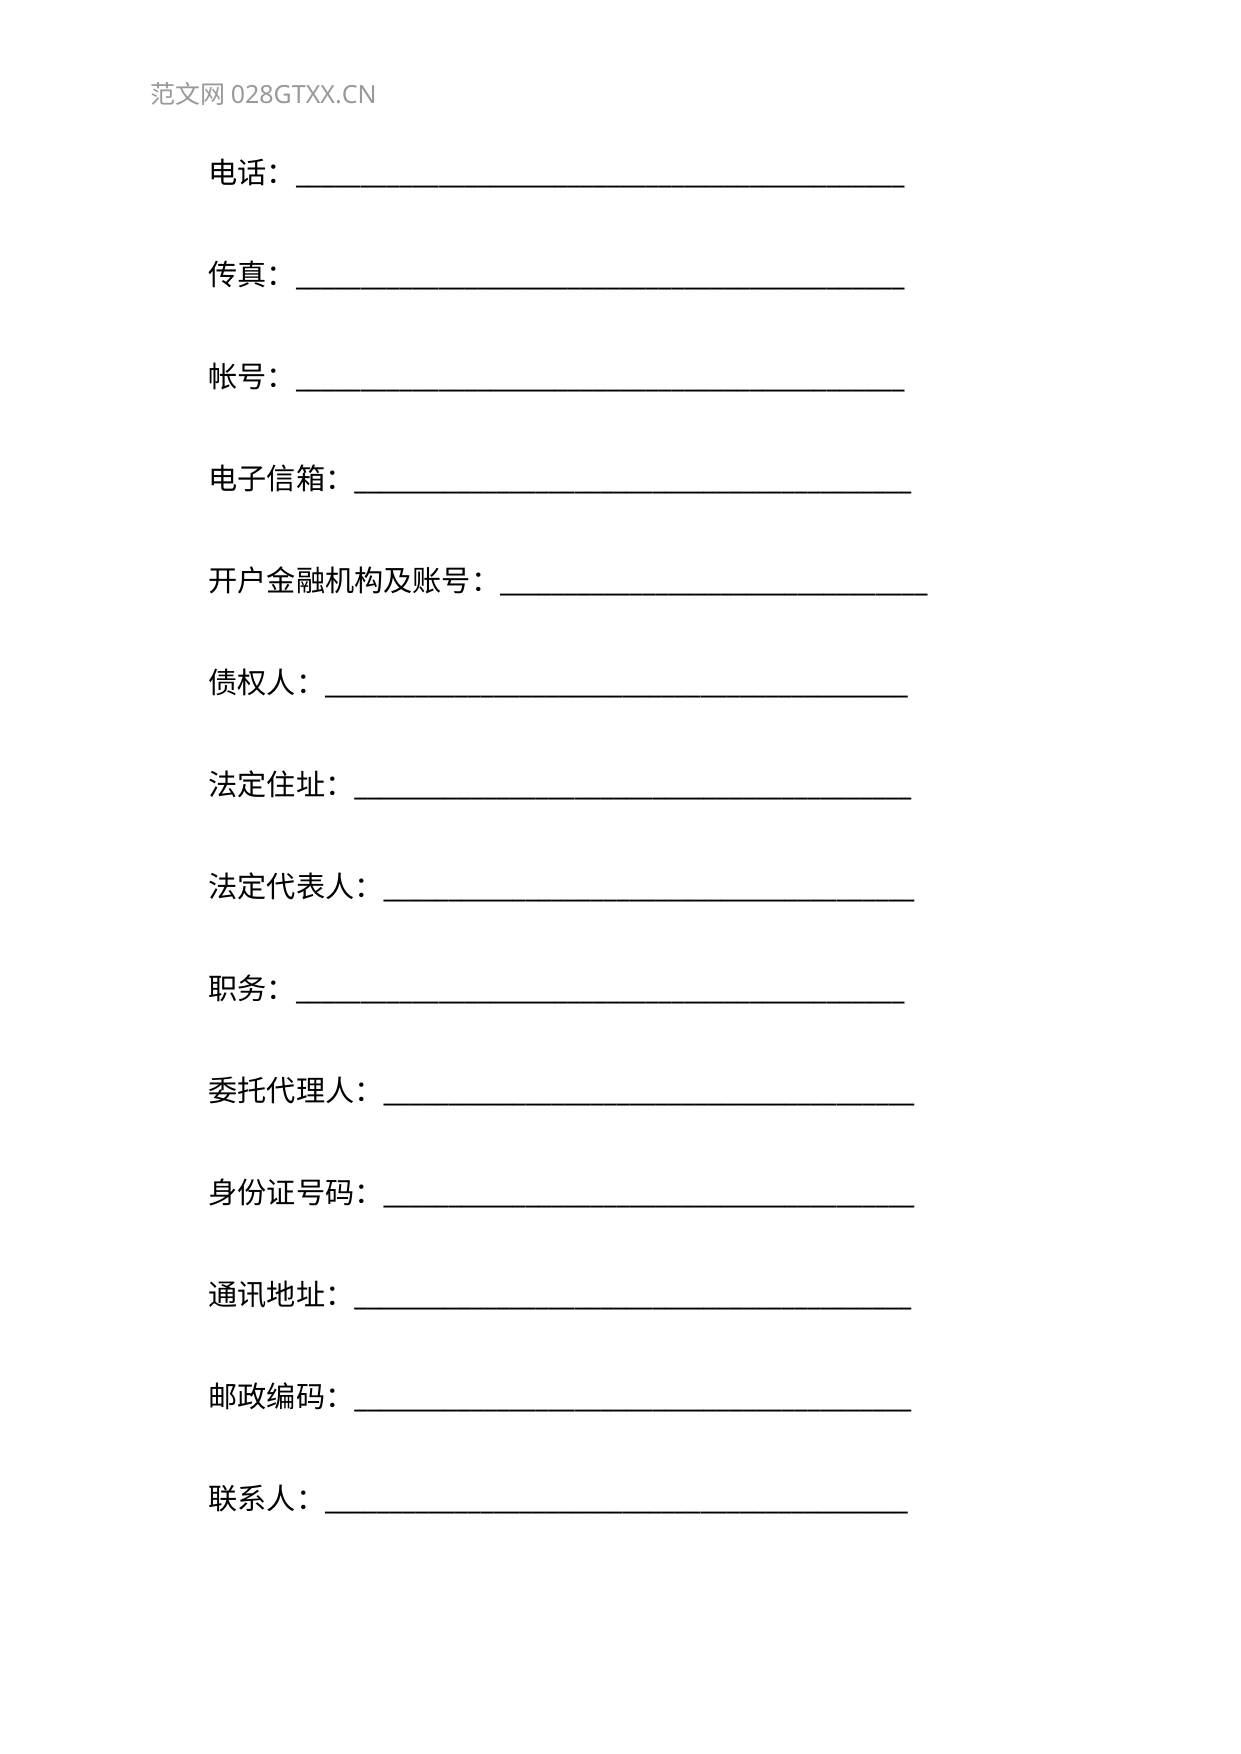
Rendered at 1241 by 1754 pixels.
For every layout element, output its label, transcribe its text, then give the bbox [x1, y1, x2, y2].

text 身份证号码：_________________________________________ [150, 1170, 1090, 1212]
text 职务：_______________________________________________ [150, 966, 1090, 1008]
text 电子信箱：___________________________________________ [150, 456, 1090, 498]
text 帐号：_______________________________________________ [150, 354, 1090, 396]
text 开户金融机构及账号：_________________________________ [150, 558, 1090, 600]
text 邮政编码：___________________________________________ [150, 1374, 1090, 1416]
text 通讯地址：___________________________________________ [150, 1272, 1090, 1314]
text 联系人：_____________________________________________ [150, 1476, 1090, 1518]
text 法定住址：___________________________________________ [150, 762, 1090, 804]
text 债权人：_____________________________________________ [150, 660, 1090, 702]
text 传真：_______________________________________________ [150, 252, 1090, 294]
text 委托代理人：_________________________________________ [150, 1068, 1090, 1110]
text 法定代表人：_________________________________________ [150, 864, 1090, 906]
text 电话：_______________________________________________ [150, 150, 1090, 192]
